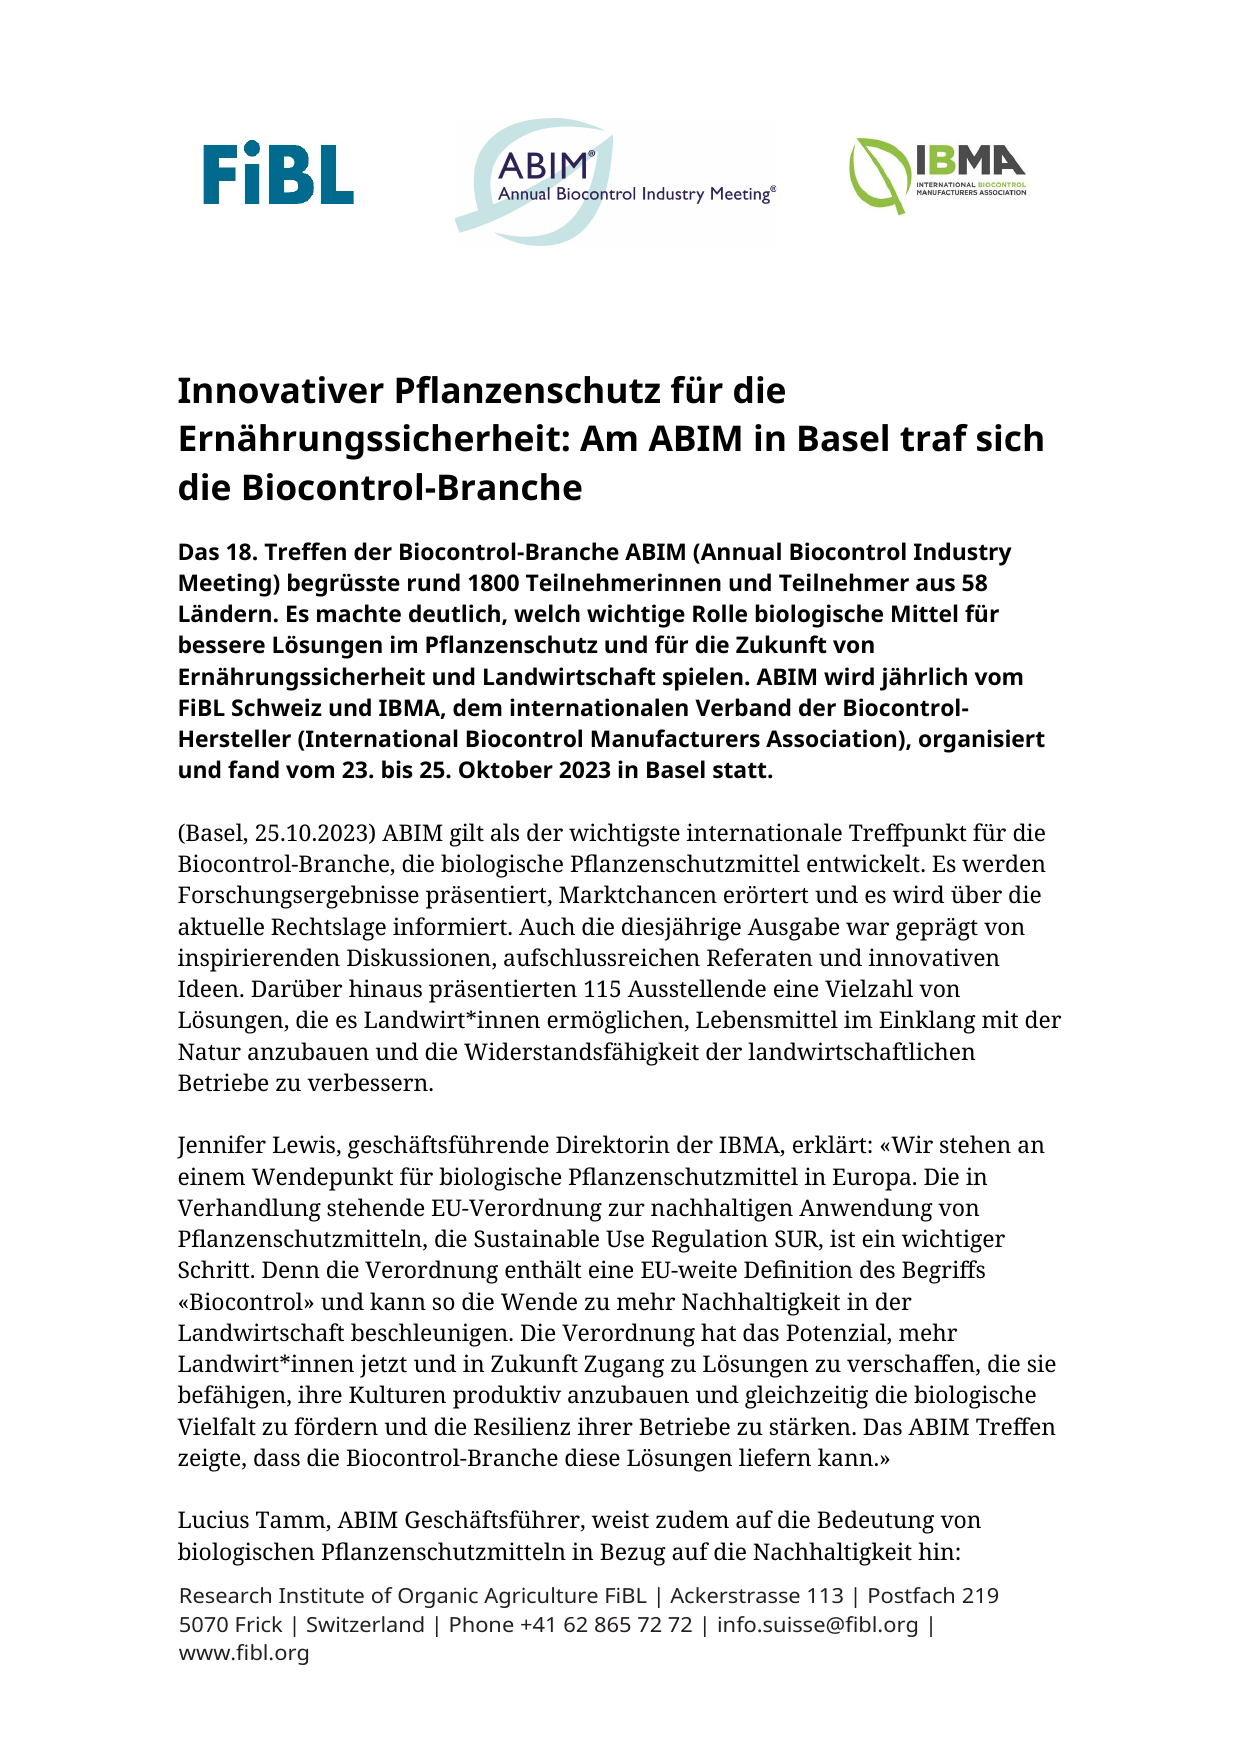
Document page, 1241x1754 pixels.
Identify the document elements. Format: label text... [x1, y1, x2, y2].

picture [284, 157, 294, 168]
text (Basel, 25.10.2023) ABIM gilt als der wichtigste internationale Treffpunkt für die Biocontrol-Branche, die biologische Pflanzenschutzmittel entwickelt. Es werden Forschungsergebnisse präsentiert, Marktchancen erörtert und es wird über die aktuelle Rechtslage informiert. Auch die diesjährige Ausgabe war geprägt von inspirierenden Diskussionen, aufschlussreichen Referaten und innovativen Ideen. Darüber hinaus präsentierten 115 Ausstellende eine Vielzahl von Lösungen, die es Landwirt*innen ermöglichen, Lebensmittel im Einklang mit der Natur anzubauen und die Widerstandsfähigkeit der landwirtschaftlichen Betriebe zu verbessern. [177, 817, 1063, 1098]
picture [284, 180, 298, 192]
picture [203, 140, 354, 204]
text Das 18. Treffen der Biocontrol-Branche ABIM (Annual Biocontrol Industry Meeting) begrüsste rund 1800 Teilnehmerinnen und Teilnehmer aus 58 Ländern. Es machte deutlich, welch wichtige Rolle biologische Mittel für bessere Lösungen im Pflanzenschutz und für die Zukunft von Ernährungssicherheit und Landwirtschaft spielen. ABIM wird jährlich vom FiBL Schweiz und IBMA, dem internationalen Verband der Biocontrol-Hersteller (International Biocontrol Manufacturers Association), organisiert und fand vom 23. bis 25. Oktober 2023 in Basel statt. [177, 535, 1063, 785]
title Innovativer Pflanzenschutz für die Ernährungssicherheit: Am ABIM in Basel traf sich die Biocontrol-Branche [177, 366, 1063, 510]
picture [839, 137, 1035, 216]
text Jennifer Lewis, geschäftsführende Direktorin der IBMA, erklärt: «Wir stehen an einem Wendepunkt für biologische Pflanzenschutzmittel in Europa. Die in Verhandlung stehende EU-Verordnung zur nachhaltigen Anwendung von Pflanzenschutzmitteln, die Sustainable Use Regulation SUR, ist ein wichtiger Schritt. Denn die Verordnung enthält eine EU-weite Definition des Begriffs «Biocontrol» und kann so die Wende zu mehr Nachhaltigkeit in der Landwirtschaft beschleunigen. Die Verordnung hat das Potenzial, mehr Landwirt*innen jetzt und in Zukunft Zugang zu Lösungen zu verschaffen, die sie befähigen, ihre Kulturen produktiv anzubauen und gleichzeitig die biologische Vielfalt zu fördern und die Resilienz ihrer Betriebe zu stärken. Das ABIM Treffen zeigte, dass die Biocontrol-Branche diese Lösungen liefern kann.» [177, 1129, 1063, 1473]
picture [455, 118, 777, 246]
